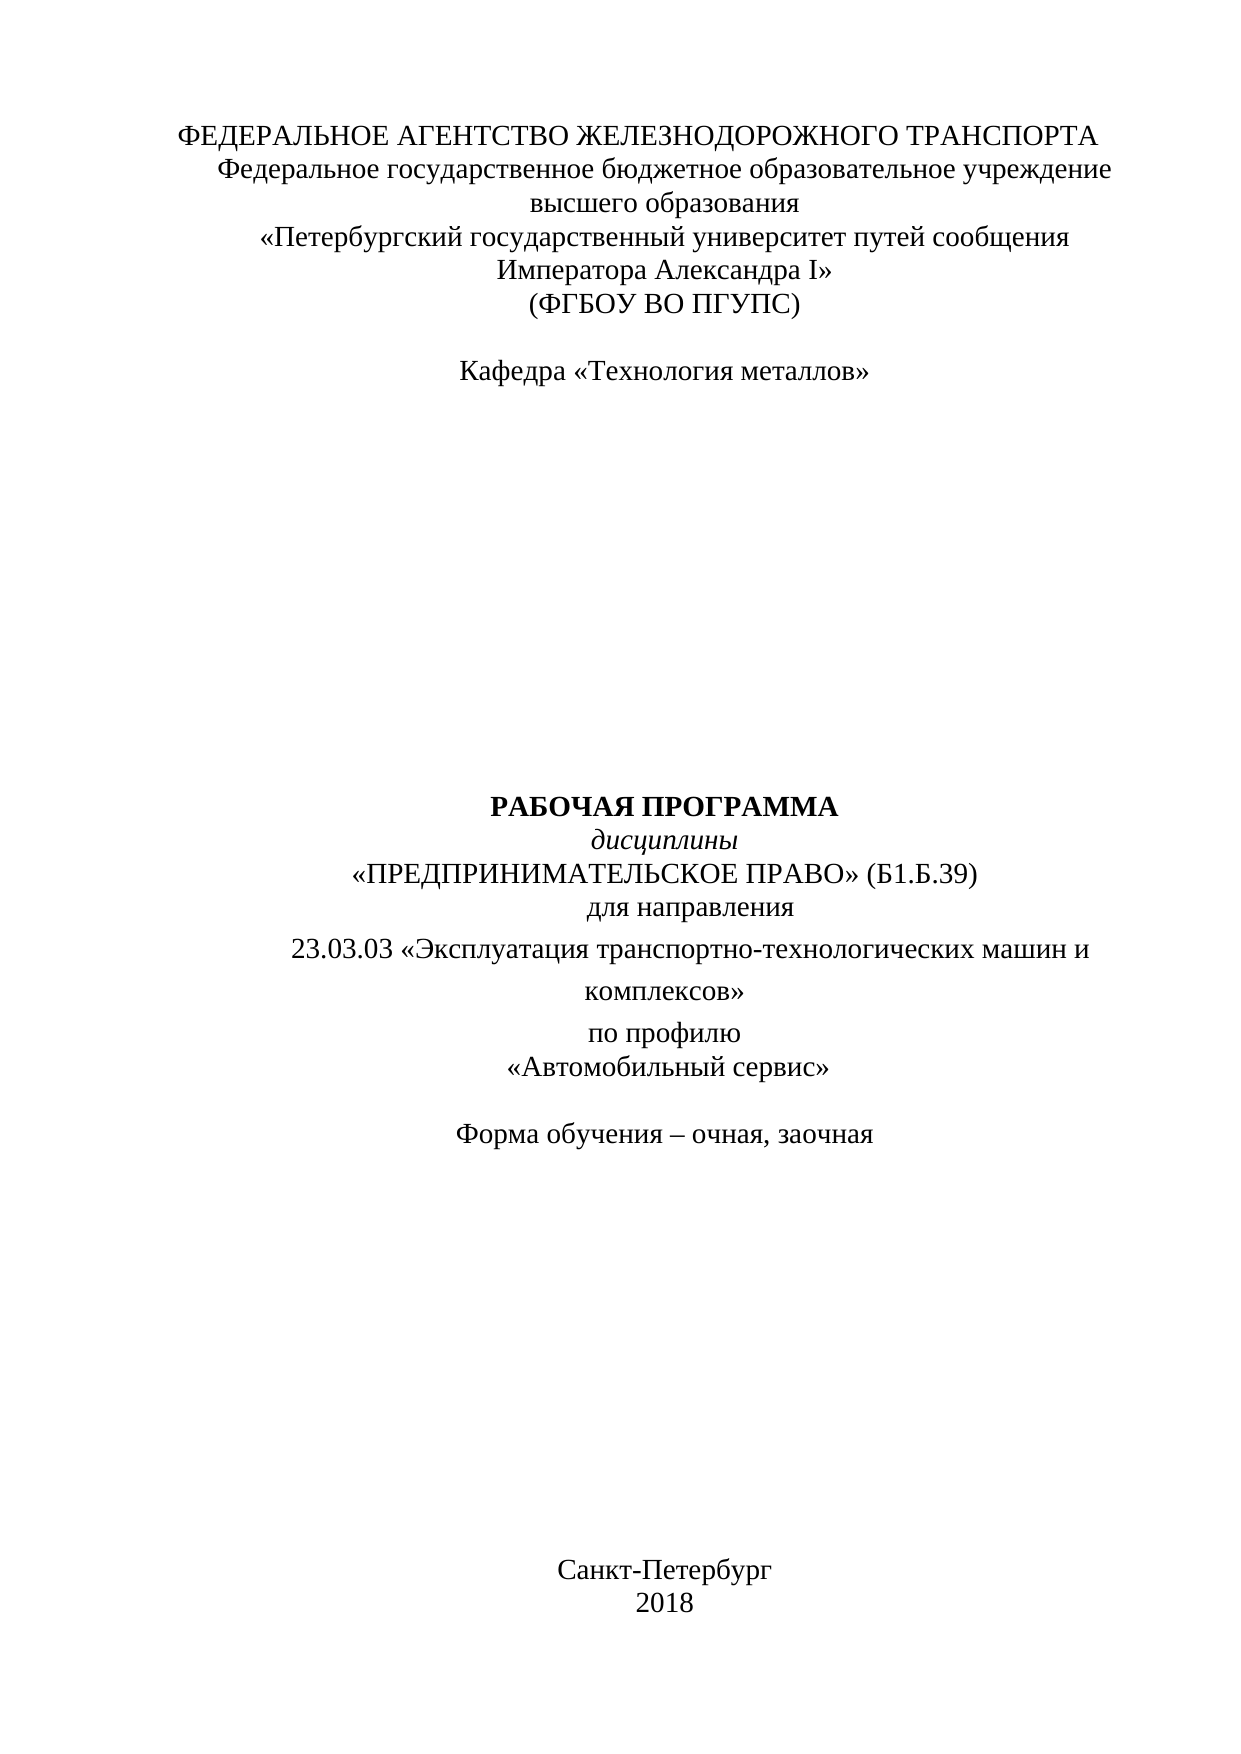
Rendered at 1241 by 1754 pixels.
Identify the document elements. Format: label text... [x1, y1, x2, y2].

text «Автомобильный сервис» [177, 1049, 1152, 1082]
text ФЕДЕРАЛЬНОЕ АГЕНТСТВО ЖЕЛЕЗНОДОРОЖНОГО ТРАНСПОРТА [177, 118, 1152, 152]
text РАБОЧАЯ ПРОГРАММА [177, 789, 1152, 822]
text Санкт-Петербург [177, 1552, 1152, 1585]
text Императора Александра I» [177, 252, 1152, 286]
text Кафедра «Технология металлов» [177, 353, 1152, 386]
text Форма обучения – очная, заочная [177, 1116, 1152, 1149]
text 2018 [177, 1585, 1152, 1619]
text Федеральное государственное бюджетное образовательное учреждение высшего образования [177, 152, 1152, 219]
text по профилю [177, 1015, 1152, 1049]
text «Петербургский государственный университет путей сообщения [177, 219, 1152, 252]
text для направления [177, 889, 1152, 923]
text (ФГБОУ ВО ПГУПС) [177, 286, 1152, 319]
text дисциплины [177, 822, 1152, 856]
text 23.03.03 «Эксплуатация транспортно-технологических машин и комплексов» [177, 931, 1152, 1007]
text «ПРЕДПРИНИМАТЕЛЬСКОЕ ПРАВО» (Б1.Б.39) [177, 856, 1152, 889]
